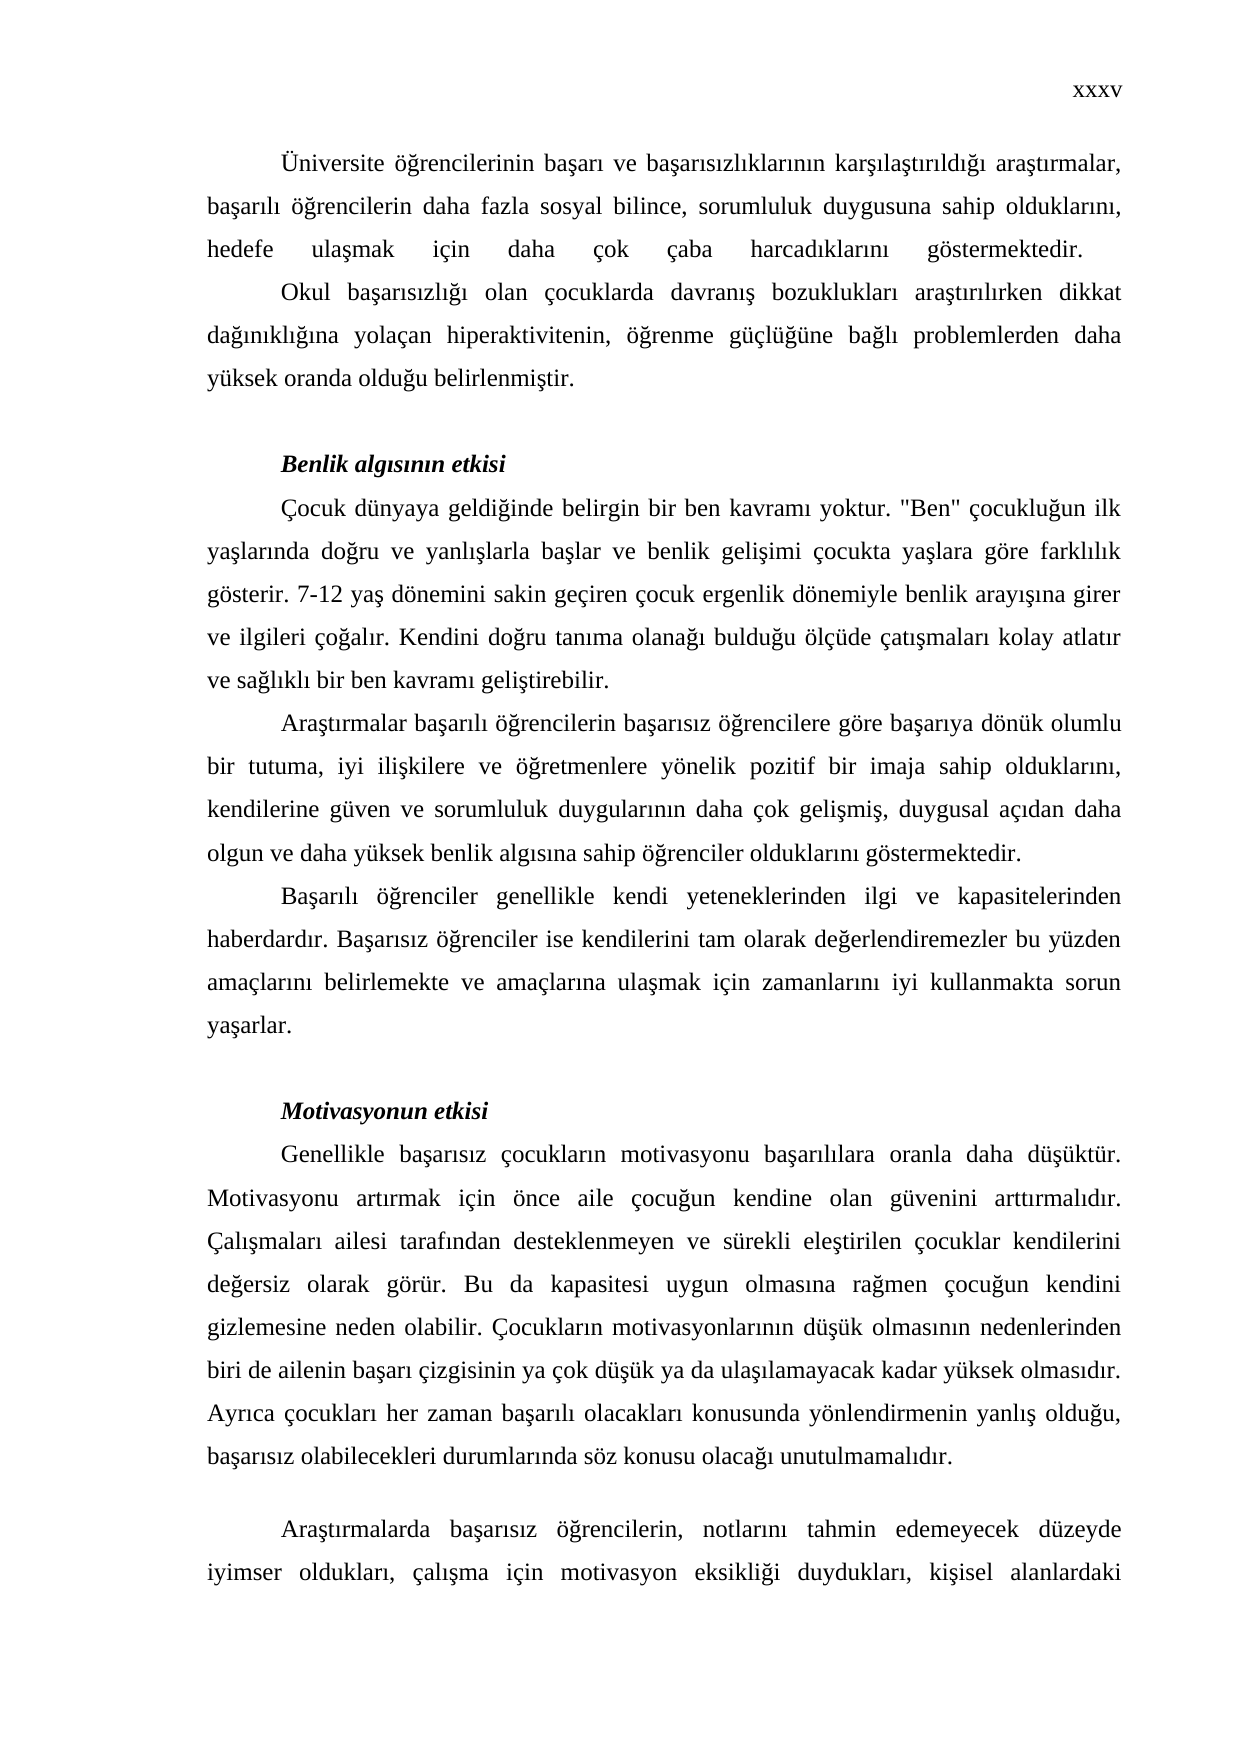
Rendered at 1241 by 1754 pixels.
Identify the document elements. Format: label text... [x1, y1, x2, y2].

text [207, 1514, 1122, 1586]
text Üniversite öğrencilerinin başarı ve başarısızlıklarının karşılaştırıldığı araştırmalar, başarılı öğrencilerin daha fazla sosyal bilince, sorumluluk duygusuna sahip olduklarını, hedefe ulaşmak için daha çok çaba harcadıklarını göstermektedir. Okul başarısızlığı olan çocuklarda davranış bozuklukları araştırılırken dikkat dağınıklığına yolaçan hiperaktivitenin, öğrenme güçlüğüne bağlı problemlerden daha yüksek oranda olduğu belirlenmiştir. [207, 148, 1122, 392]
text Motivasyonun etkisi [207, 1053, 1122, 1125]
text Başarılı öğrenciler genellikle kendi yeteneklerinden ilgi ve kapasitelerinden haberdardır. Başarısız öğrenciler ise kendilerini tam olarak değerlendiremezler bu yüzden amaçlarını belirlemekte ve amaçlarına ulaşmak için zamanlarını iyi kullanmakta sorun yaşarlar. [207, 881, 1122, 1039]
text Araştırmalar başarılı öğrencilerin başarısız öğrencilere göre başarıya dönük olumlu bir tutuma, iyi ilişkilere ve öğretmenlere yönelik pozitif bir imaja sahip olduklarını, kendilerine güven ve sorumluluk duygularının daha çok gelişmiş, duygusal açıdan daha olgun ve daha yüksek benlik algısına sahip öğrenciler olduklarını göstermektedir. [207, 708, 1122, 866]
text Genellikle başarısız çocukların motivasyonu başarılılara oranla daha düşüktür. Motivasyonu artırmak için önce aile çocuğun kendine olan güvenini arttırmalıdır. Çalışmaları ailesi tarafından desteklenmeyen ve sürekli eleştirilen çocuklar kendilerini değersiz olarak görür. Bu da kapasitesi uygun olmasına rağmen çocuğun kendini gizlemesine neden olabilir. Çocukların motivasyonlarının düşük olmasının nedenlerinden biri de ailenin başarı çizgisinin ya çok düşük ya da ulaşılamayacak kadar yüksek olmasıdır. Ayrıca çocukları her zaman başarılı olacakları konusunda yönlendirmenin yanlış olduğu, başarısız olabilecekleri durumlarında söz konusu olacağı unutulmamalıdır. [207, 1139, 1122, 1470]
text Benlik algısının etkisi [207, 449, 1122, 478]
text Çocuk dünyaya geldiğinde belirgin bir ben kavramı yoktur. "Ben" çocukluğun ilk yaşlarında doğru ve yanlışlarla başlar ve benlik gelişimi çocukta yaşlara göre farklılık gösterir. 7-12 yaş dönemini sakin geçiren çocuk ergenlik dönemiyle benlik arayışına girer ve ilgileri çoğalır. Kendini doğru tanıma olanağı bulduğu ölçüde çatışmaları kolay atlatır ve sağlıklı bir ben kavramı geliştirebilir. [207, 493, 1122, 694]
